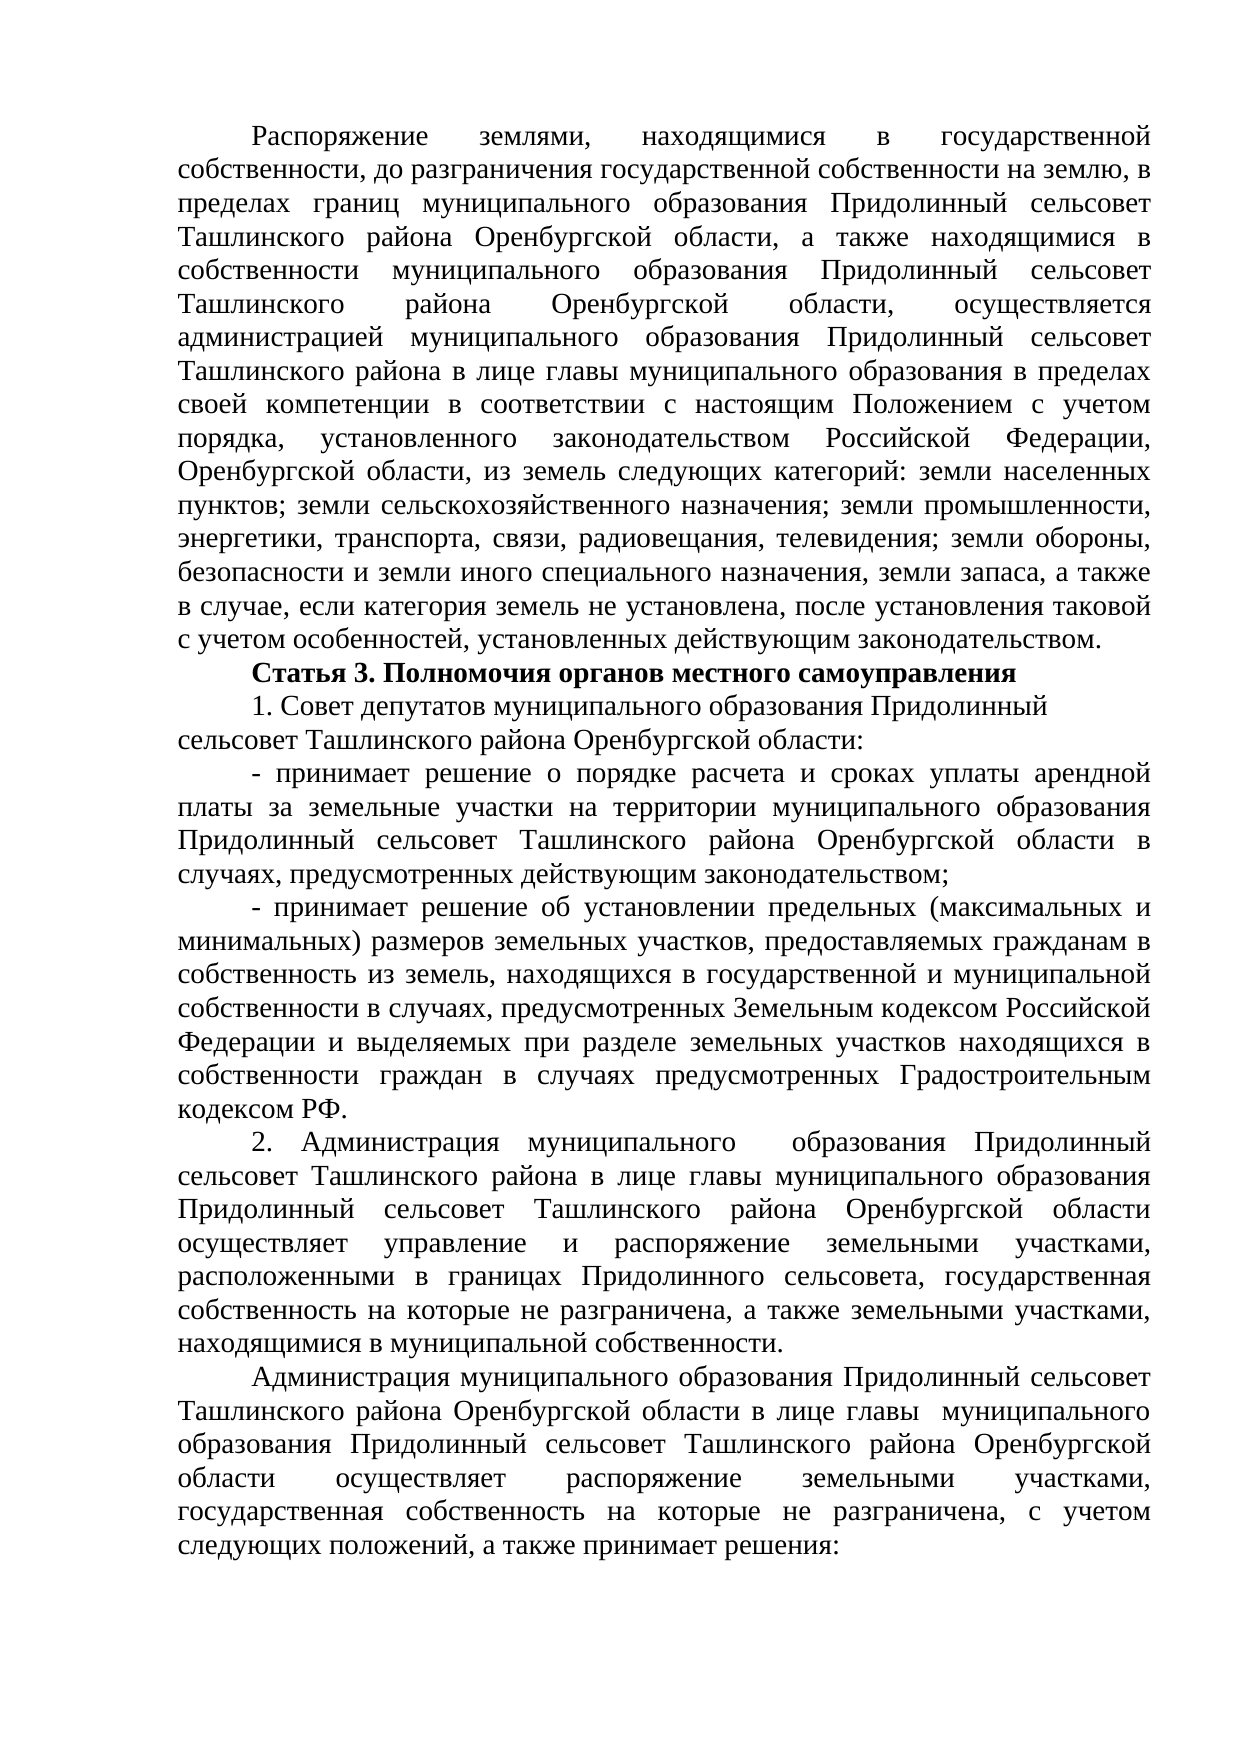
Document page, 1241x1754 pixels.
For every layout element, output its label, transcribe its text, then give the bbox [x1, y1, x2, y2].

text 2. Администрация муниципального образования Придолинный сельсовет Ташлинского района в лице главы муниципального образования Придолинный сельсовет Ташлинского района Оренбургской области осуществляет управление и распоряжение земельными участками, расположенными в границах Придолинного сельсовета, государственная собственность на которые не разграничена, а также земельными участками, находящимися в муниципальной собственности. [177, 1124, 1152, 1359]
text - принимает решение об установлении предельных (максимальных и минимальных) размеров земельных участков, предоставляемых гражданам в собственность из земель, находящихся в государственной и муниципальной собственности в случаях, предусмотренных Земельным кодексом Российской Федерации и выделяемых при разделе земельных участков находящихся в собственности граждан в случаях предусмотренных Градостроительным кодексом РФ. [177, 889, 1152, 1124]
text Администрация муниципального образования Придолинный сельсовет Ташлинского района Оренбургской области в лице главы муниципального образования Придолинный сельсовет Ташлинского района Оренбургской области осуществляет распоряжение земельными участками, государственная собственность на которые не разграничена, с учетом следующих положений, а также принимает решения: [177, 1359, 1152, 1560]
text Распоряжение землями, находящимися в государственной собственности, до разграничения государственной собственности на землю, в пределах границ муниципального образования Придолинный сельсовет Ташлинского района Оренбургской области, а также находящимися в собственности муниципального образования Придолинный сельсовет Ташлинского района Оренбургской области, осуществляется администрацией муниципального образования Придолинный сельсовет Ташлинского района в лице главы муниципального образования в пределах своей компетенции в соответствии с настоящим Положением с учетом порядка, установленного законодательством Российской Федерации, Оренбургской области, из земель следующих категорий: земли населенных пунктов; земли сельскохозяйственного назначения; земли промышленности, энергетики, транспорта, связи, радиовещания, телевидения; земли обороны, безопасности и земли иного специального назначения, земли запаса, а также в случае, если категория земель не установлена, после установления таковой с учетом особенностей, установленных действующим законодательством. [177, 118, 1152, 655]
text 1. Совет депутатов муниципального образования Придолинный сельсовет Ташлинского района Оренбургской области: [177, 688, 1152, 755]
text - принимает решение о порядке расчета и сроках уплаты арендной платы за земельные участки на территории муниципального образования Придолинный сельсовет Ташлинского района Оренбургской области в случаях, предусмотренных действующим законодательством; [177, 755, 1152, 889]
text Статья 3. Полномочия органов местного самоуправления [177, 655, 1152, 688]
